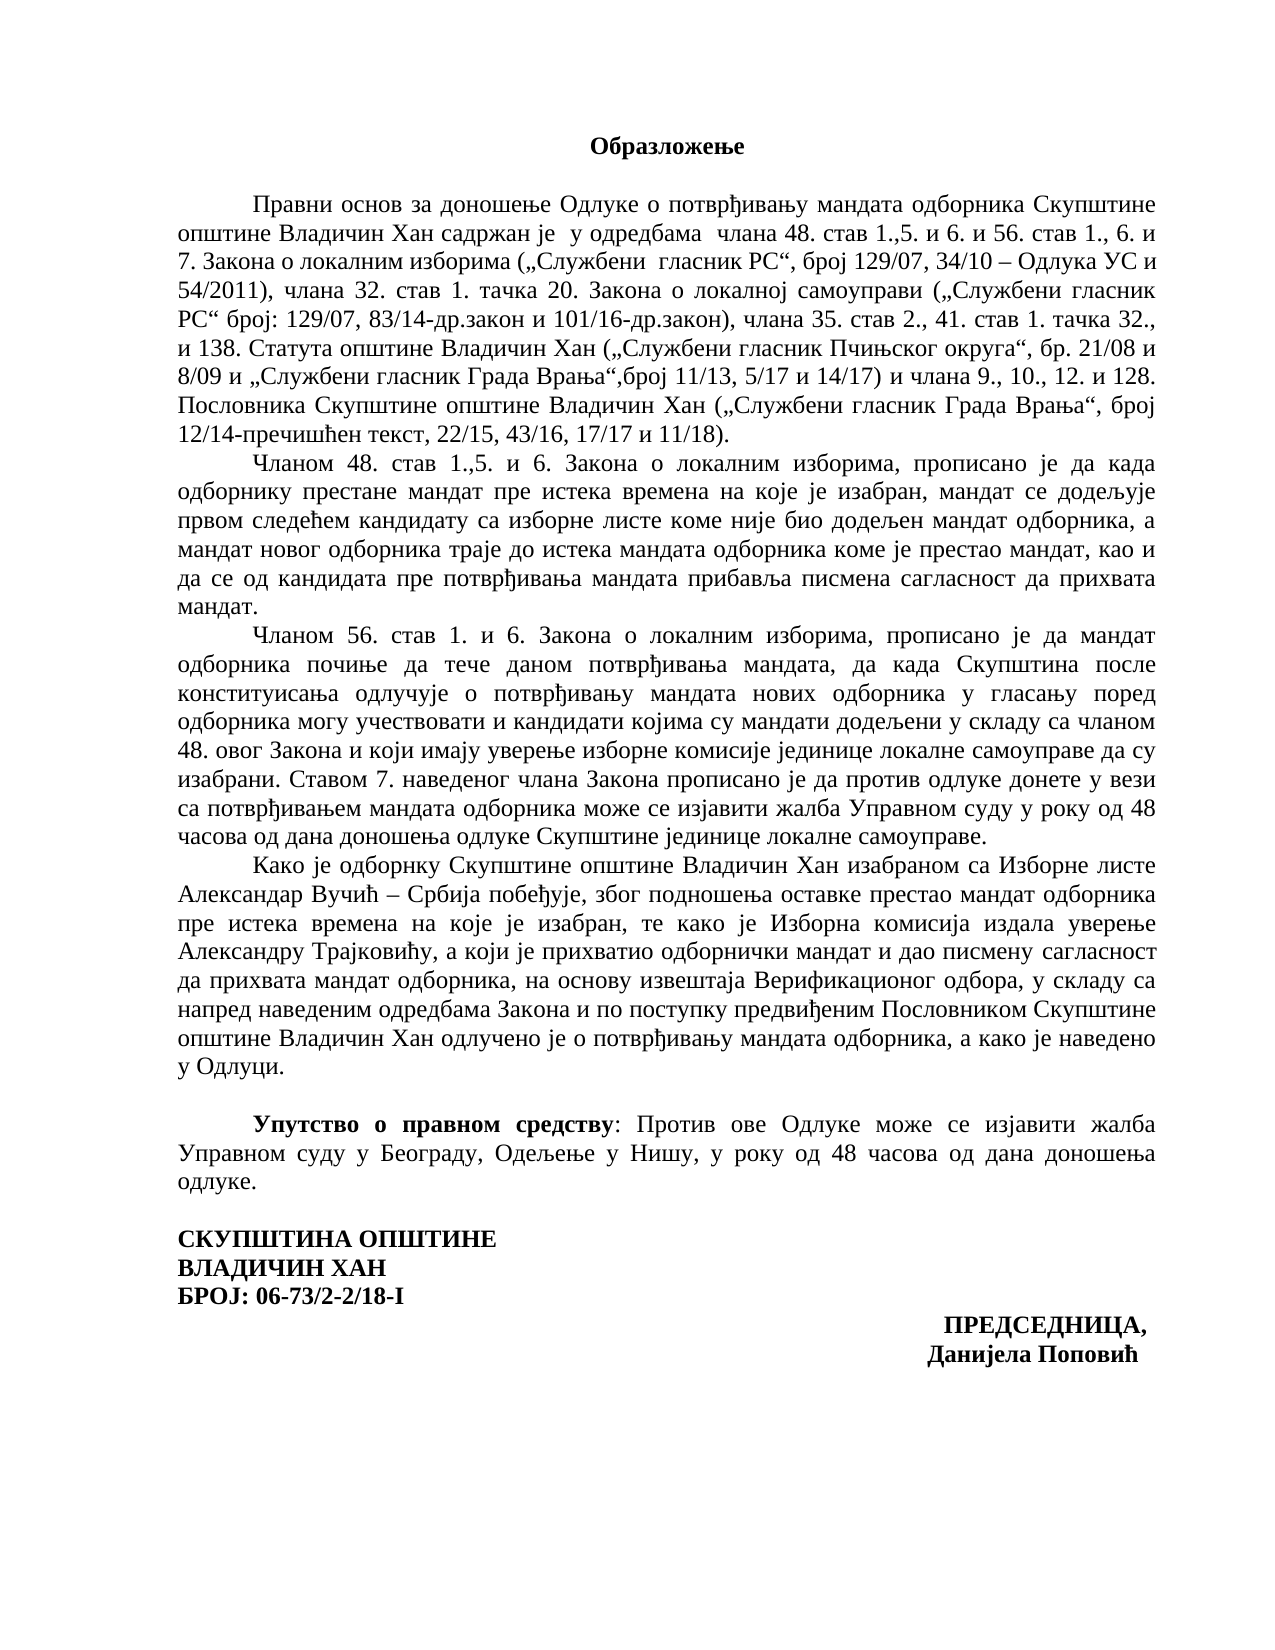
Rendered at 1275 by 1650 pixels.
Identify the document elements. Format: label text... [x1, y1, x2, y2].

text Чланом 56. став 1. и 6. Закона о локалним изборима, прописано је да мандат одборника почиње да тече даном потврђивања мандата, да када Скупштина после конституисања одлучује о потврђивању мандата нових одборника у гласању поред одборника могу учествовати и кандидати којима су мандати додељени у складу са чланом 48. овог Закона и који имају уверење изборне комисије јединице локалне самоуправе да су изабрани. Ставом 7. наведеног члана Закона прописано је да против одлуке донете у вези са потврђивањем мандата одборника може се изјавити жалба Управном суду у року од 48 часова од дана доношења одлуке Скупштине јединице локалне самоуправе. [177, 620, 1157, 850]
text Образложење [177, 131, 1157, 160]
text СКУПШТИНА ОПШТИНЕ [177, 1224, 1157, 1253]
text ПРЕДСЕДНИЦА, [177, 1310, 1157, 1339]
list Како је одборнку Скупштине општине Владичин Хан изабраном са Изборне листе Александар Вучић – Србија побеђује, због подношења оставке престао мандат одборника пре истека времена на које је изабран, те како је Изборна комисија издала уверење Александру Трајковићу, а који је прихватио одборнички мандат и дао писмену сагласност да прихвата мандат одборника, на основу извештаја Верификационог одбора, у складу са напред наведеним одредбама Закона и по поступку предвиђеним Пословником Скупштине општине Владичин Хан одлучено је о потврђивању мандата одборника, а како је наведено у Одлуци. [177, 850, 1157, 1080]
text Чланом 48. став 1.,5. и 6. Закона о локалним изборима, прописано је да када одборнику престане мандат пре истека времена на које је изабран, мандат се додељује првом следећем кандидату са изборне листе коме није био додељен мандат одборника, а мандат новог одборника траје до истека мандата одборника коме је престао мандат, као и да се од кандидата пре потврђивања мандата прибавља писмена сагласност да прихвата мандат. [177, 448, 1157, 620]
text Данијела Поповић [177, 1339, 1157, 1368]
text ВЛАДИЧИН ХАН [177, 1253, 1157, 1281]
text Правни основ за доношење Одлуке о потврђивању мандата одборника Скупштине општине Владичин Хан садржан је у одредбама члана 48. став 1.,5. и 6. и 56. став 1., 6. и 7. Закона о локалним изборима („Службени гласник РС“, број 129/07, 34/10 – Одлука УС и 54/2011), члана 32. став 1. тачка 20. Закона о локалној самоуправи („Службени гласник РС“ број: 129/07, 83/14-др.закон и 101/16-др.закон), члана 35. став 2., 41. став 1. тачка 32., и 138. Статута општине Владичин Хан („Службени гласник Пчињског округа“, бр. 21/08 и 8/09 и „Службени гласник Града Врања“,број 11/13, 5/17 и 14/17) и члана 9., 10., 12. и 128. Пословника Скупштине општине Владичин Хан („Службени гласник Града Врања“, број 12/14-пречишћен текст, 22/15, 43/16, 17/17 и 11/18). [177, 189, 1157, 448]
text БРОЈ: 06-73/2-2/18-I [177, 1281, 1157, 1310]
text Упутство о правном средству: Против ове Одлуке може се изјавити жалба Управном суду у Београду, Одељење у Нишу, у року од 48 часова од дана доношења одлуке. [177, 1109, 1157, 1195]
